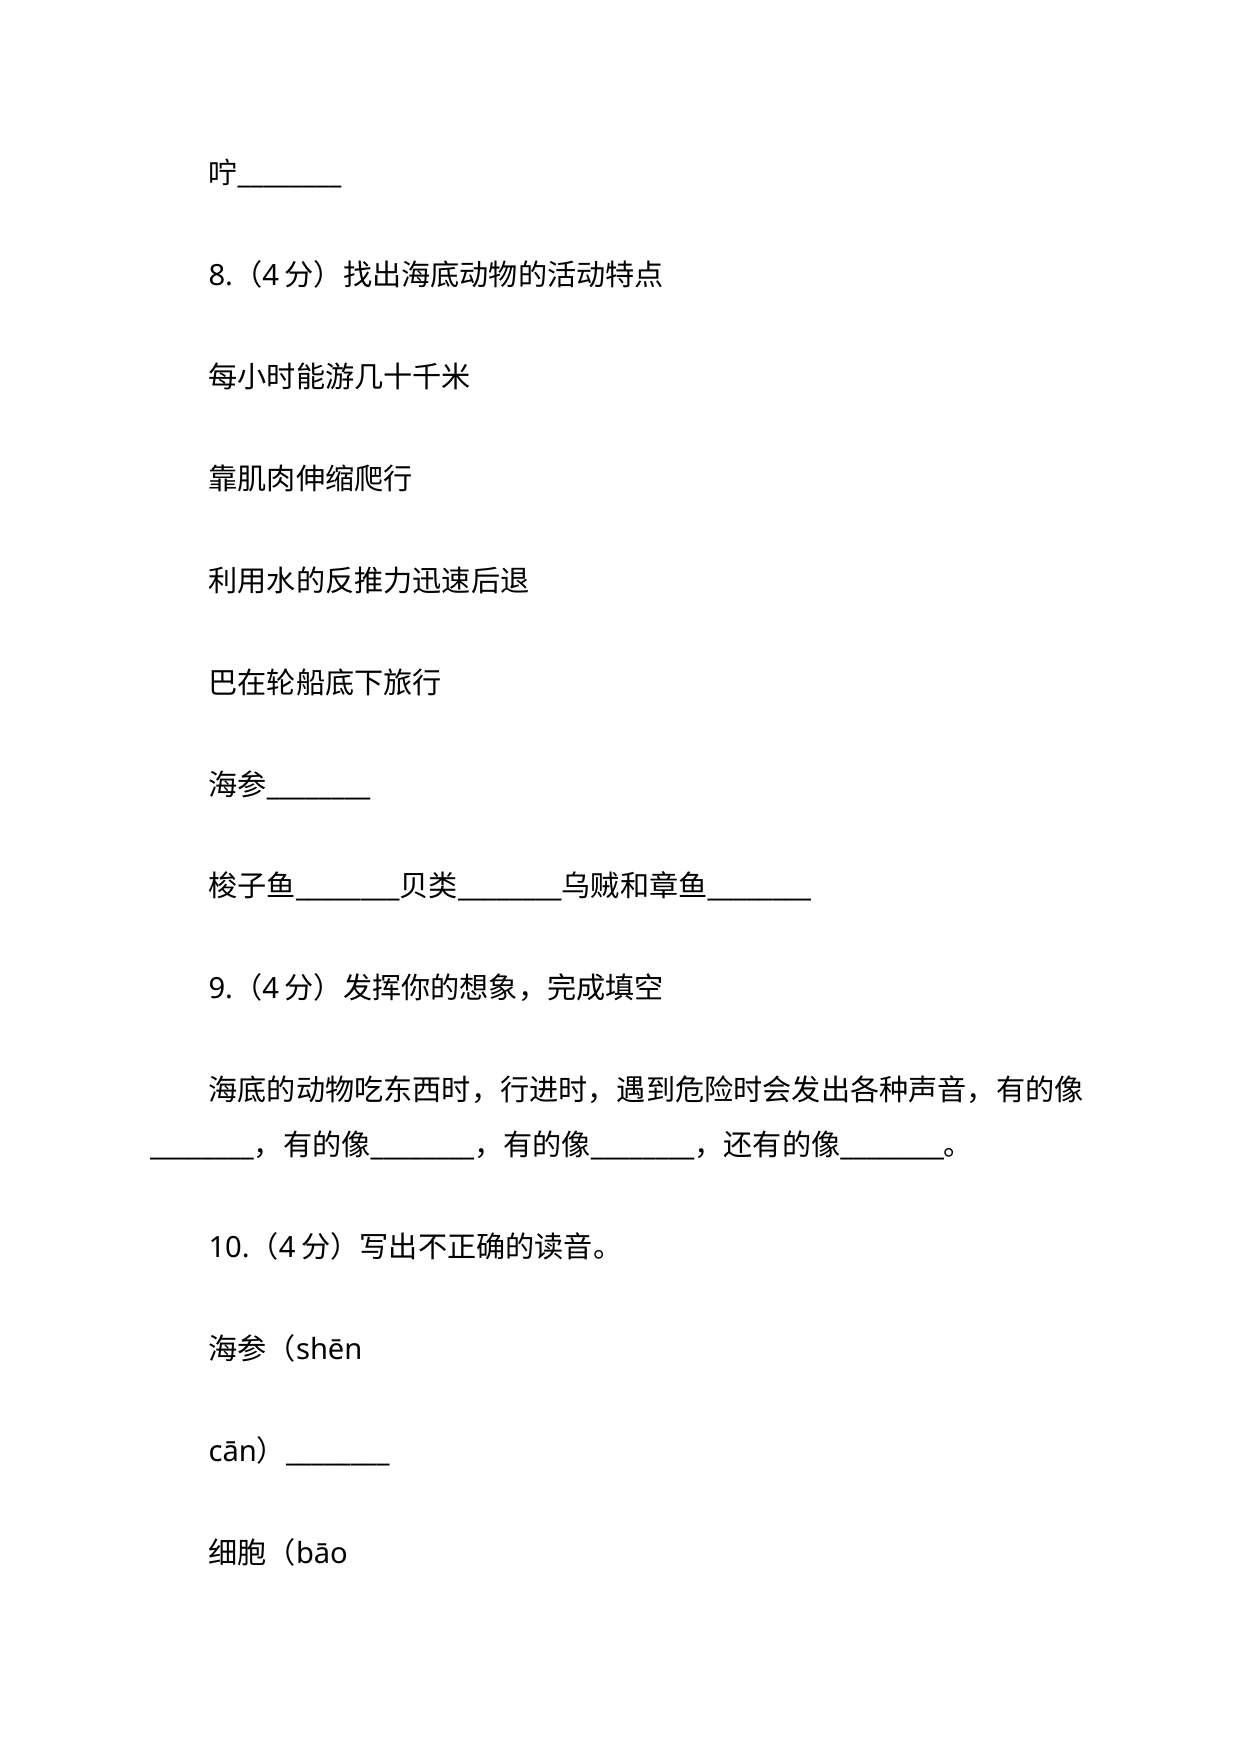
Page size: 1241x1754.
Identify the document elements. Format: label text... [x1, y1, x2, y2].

text 海底的动物吃东西时，行进时，遇到危险时会发出各种声音，有的像________，有的像________，有的像________，还有的像________。 [150, 1067, 1090, 1164]
text 海参（shēn [150, 1326, 1090, 1368]
text 8.（4分）找出海底动物的活动特点 [150, 252, 1090, 294]
text 利用水的反推力迅速后退 [150, 557, 1090, 600]
text 每小时能游几十千米 [150, 354, 1090, 396]
text cān）________ [150, 1428, 1090, 1470]
text 海参________ [150, 761, 1090, 803]
text 巴在轮船底下旅行 [150, 659, 1090, 702]
text 10.（4分）写出不正确的读音。 [150, 1224, 1090, 1266]
text 梭子鱼________贝类________乌贼和章鱼________ [150, 863, 1090, 905]
text 9.（4分）发挥你的想象，完成填空 [150, 965, 1090, 1007]
text 细胞（bāo [150, 1530, 1090, 1572]
text 靠肌肉伸缩爬行 [150, 456, 1090, 498]
text 咛________ [150, 150, 1090, 192]
